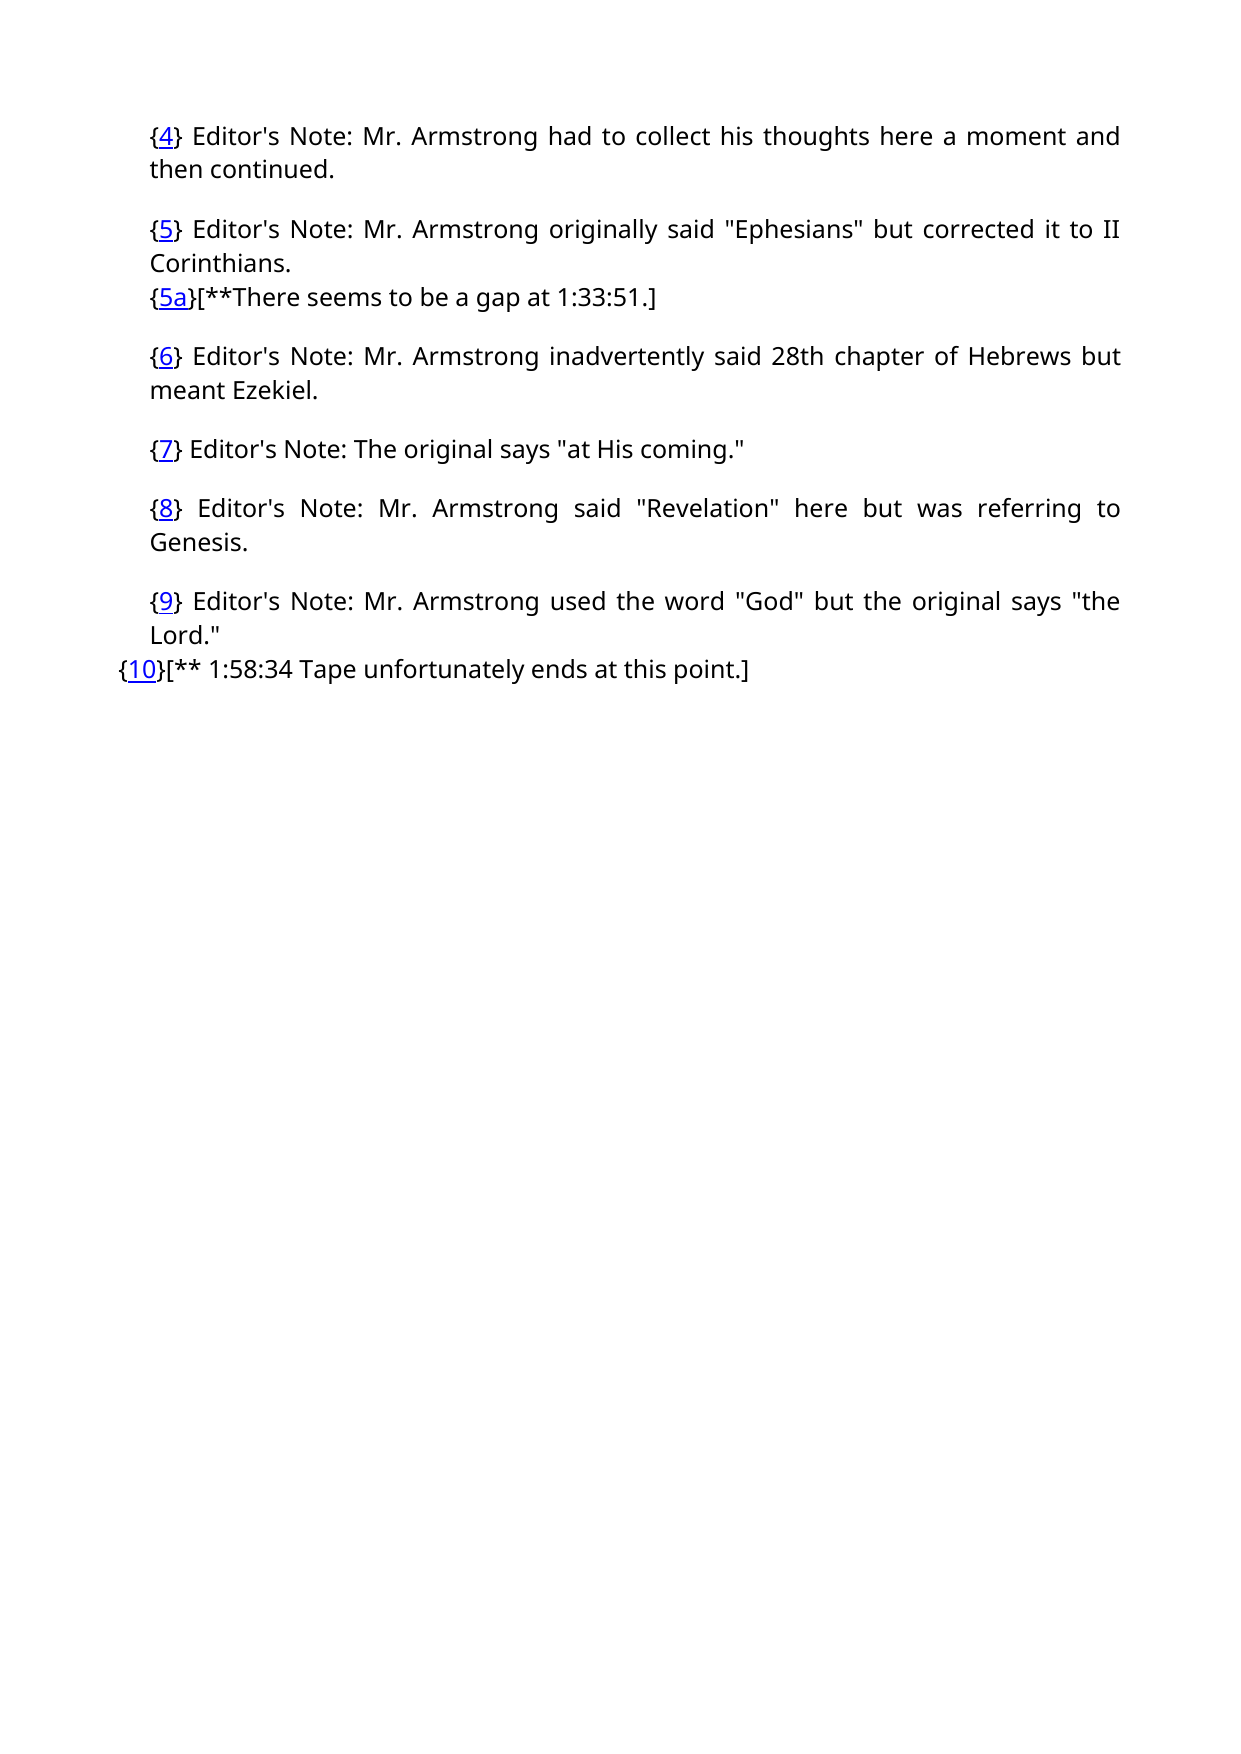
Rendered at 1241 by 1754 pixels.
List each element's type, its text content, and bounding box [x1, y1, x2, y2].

text {5a}[**There seems to be a gap at 1:33:51.] [149, 279, 1122, 313]
text {5} Editor's Note: Mr. Armstrong originally said "Ephesians" but corrected it to II Corinthians. [149, 211, 1122, 279]
text {6} Editor's Note: Mr. Armstrong inadvertently said 28th chapter of Hebrews but meant Ezekiel. [149, 338, 1122, 407]
text {4} Editor's Note: Mr. Armstrong had to collect his thoughts here a moment and then continued. [149, 118, 1122, 186]
text {7} Editor's Note: The original says "at His coming." [149, 432, 1122, 466]
text {10}[** 1:58:34 Tape unfortunately ends at this point.] [118, 652, 1122, 686]
text {9} Editor's Note: Mr. Armstrong used the word "God" but the original says "the Lord." [149, 584, 1122, 652]
text {8} Editor's Note: Mr. Armstrong said "Revelation" here but was referring to Genesis. [149, 491, 1122, 559]
